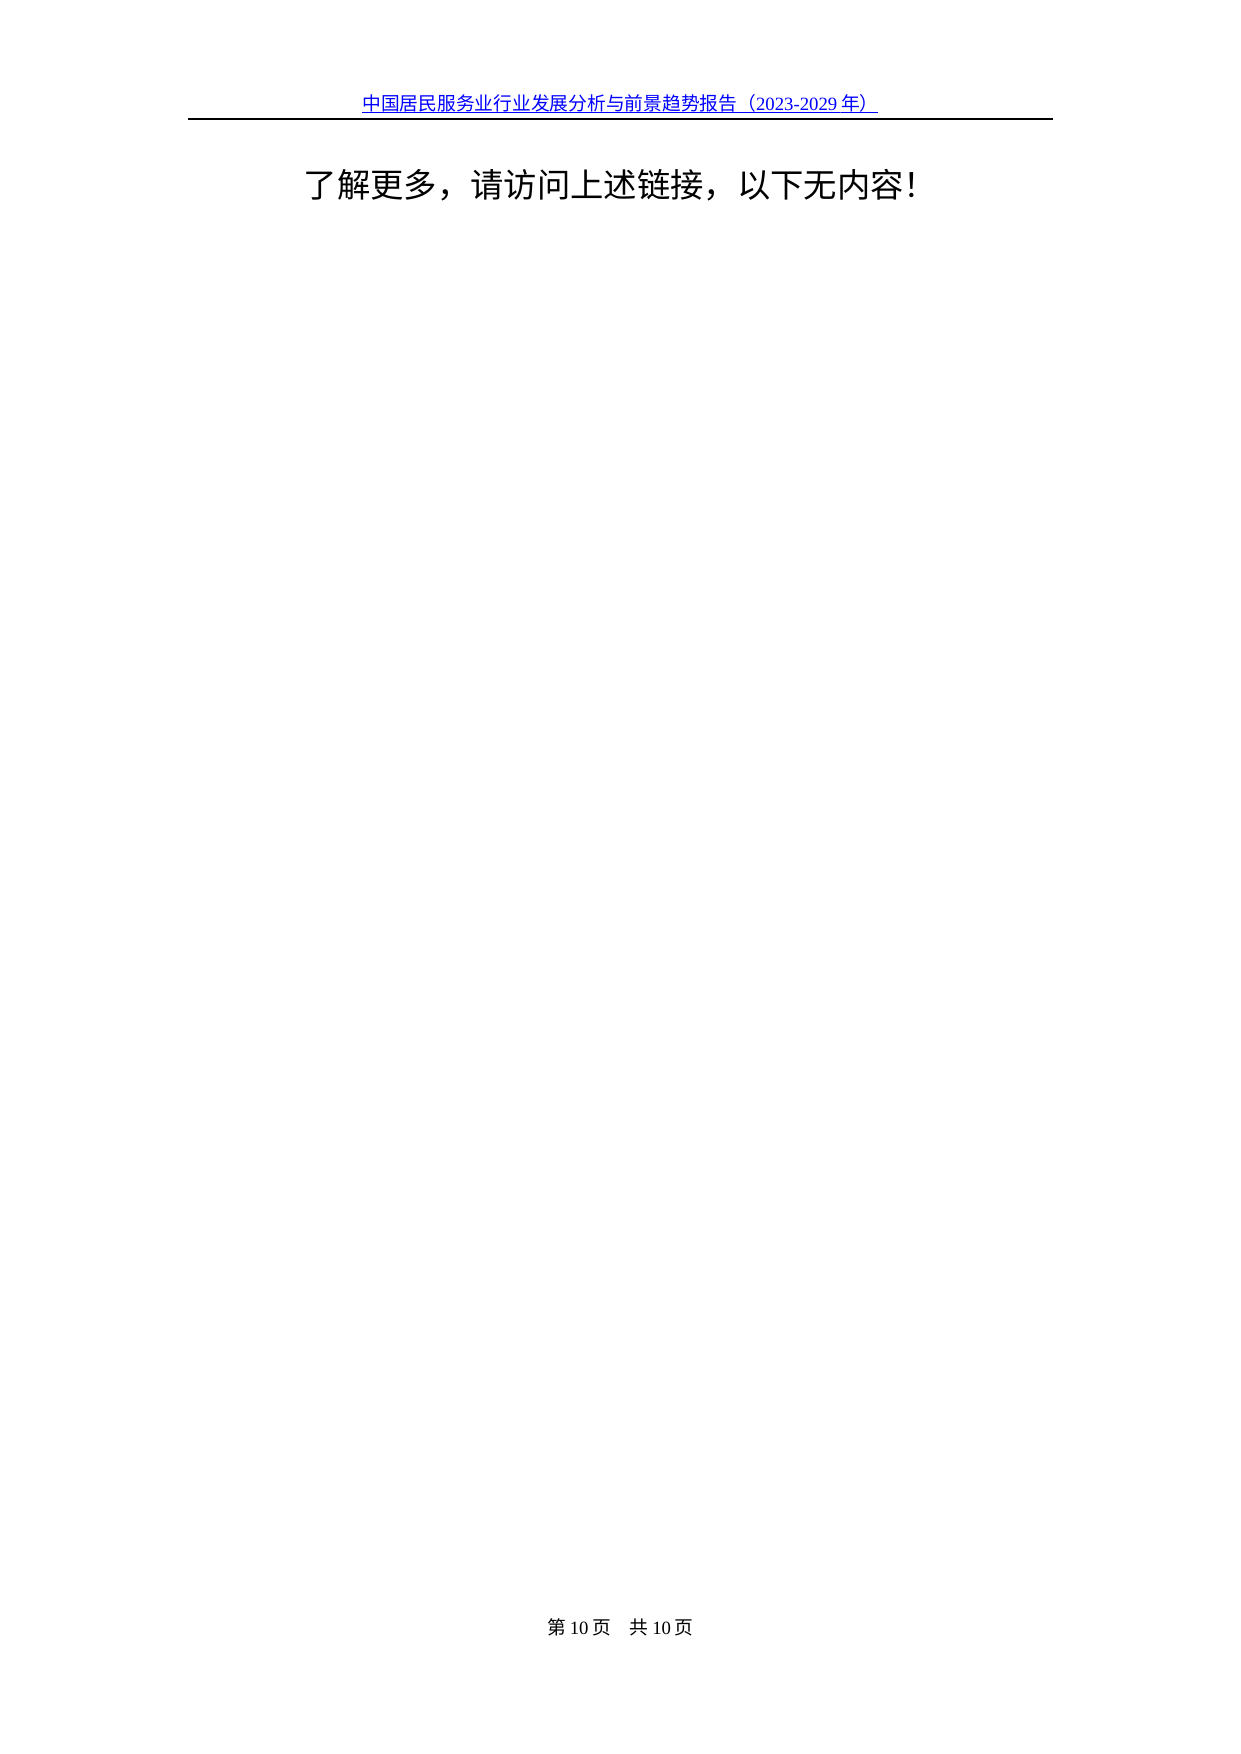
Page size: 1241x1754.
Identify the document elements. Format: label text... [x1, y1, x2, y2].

title 了解更多，请访问上述链接，以下无内容！ [187, 150, 1053, 215]
